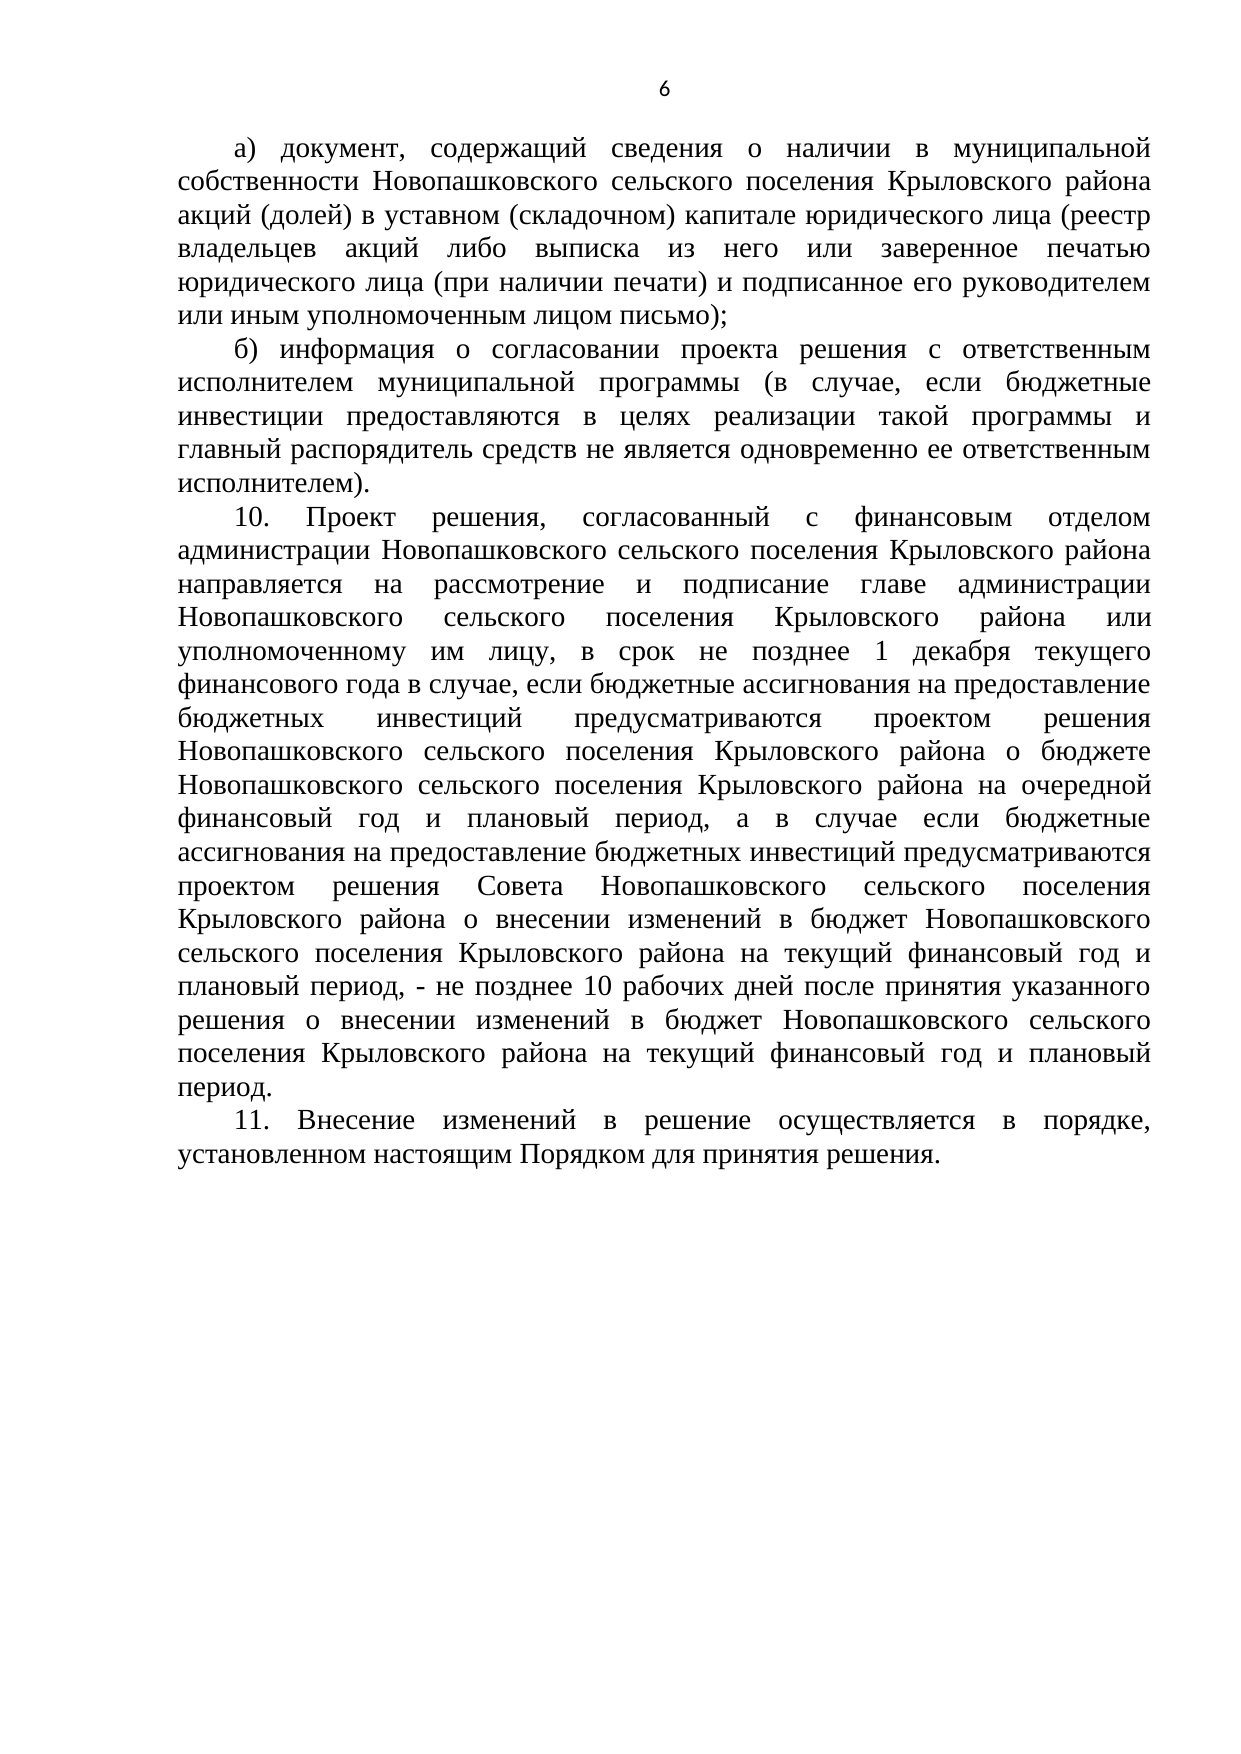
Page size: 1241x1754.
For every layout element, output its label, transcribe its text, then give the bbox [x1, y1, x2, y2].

text а) документ, содержащий сведения о наличии в муниципальной собственности Новопашковского сельского поселения Крыловского района акций (долей) в уставном (складочном) капитале юридического лица (реестр владельцев акций либо выписка из него или заверенное печатью юридического лица (при наличии печати) и подписанное его руководителем или иным уполномоченным лицом письмо); [177, 130, 1152, 331]
text б) информация о согласовании проекта решения с ответственным исполнителем муниципальной программы (в случае, если бюджетные инвестиции предоставляются в целях реализации такой программы и главный распорядитель средств не является одновременно ее ответственным исполнителем). [177, 331, 1152, 499]
text 10. Проект решения, согласованный с финансовым отделом администрации Новопашковского сельского поселения Крыловского района направляется на рассмотрение и подписание главе администрации Новопашковского сельского поселения Крыловского района или уполномоченному им лицу, в срок не позднее 1 декабря текущего финансового года в случае, если бюджетные ассигнования на предоставление бюджетных инвестиций предусматриваются проектом решения Новопашковского сельского поселения Крыловского района о бюджете Новопашковского сельского поселения Крыловского района на очередной финансовый год и плановый период, а в случае если бюджетные ассигнования на предоставление бюджетных инвестиций предусматриваются проектом решения Совета Новопашковского сельского поселения Крыловского района о внесении изменений в бюджет Новопашковского сельского поселения Крыловского района на текущий финансовый год и плановый период, - не позднее 10 рабочих дней после принятия указанного решения о внесении изменений в бюджет Новопашковского сельского поселения Крыловского района на текущий финансовый год и плановый период. [177, 499, 1152, 1102]
text 11. Внесение изменений в решение осуществляется в порядке, установленном настоящим Порядком для принятия решения. [177, 1102, 1152, 1169]
